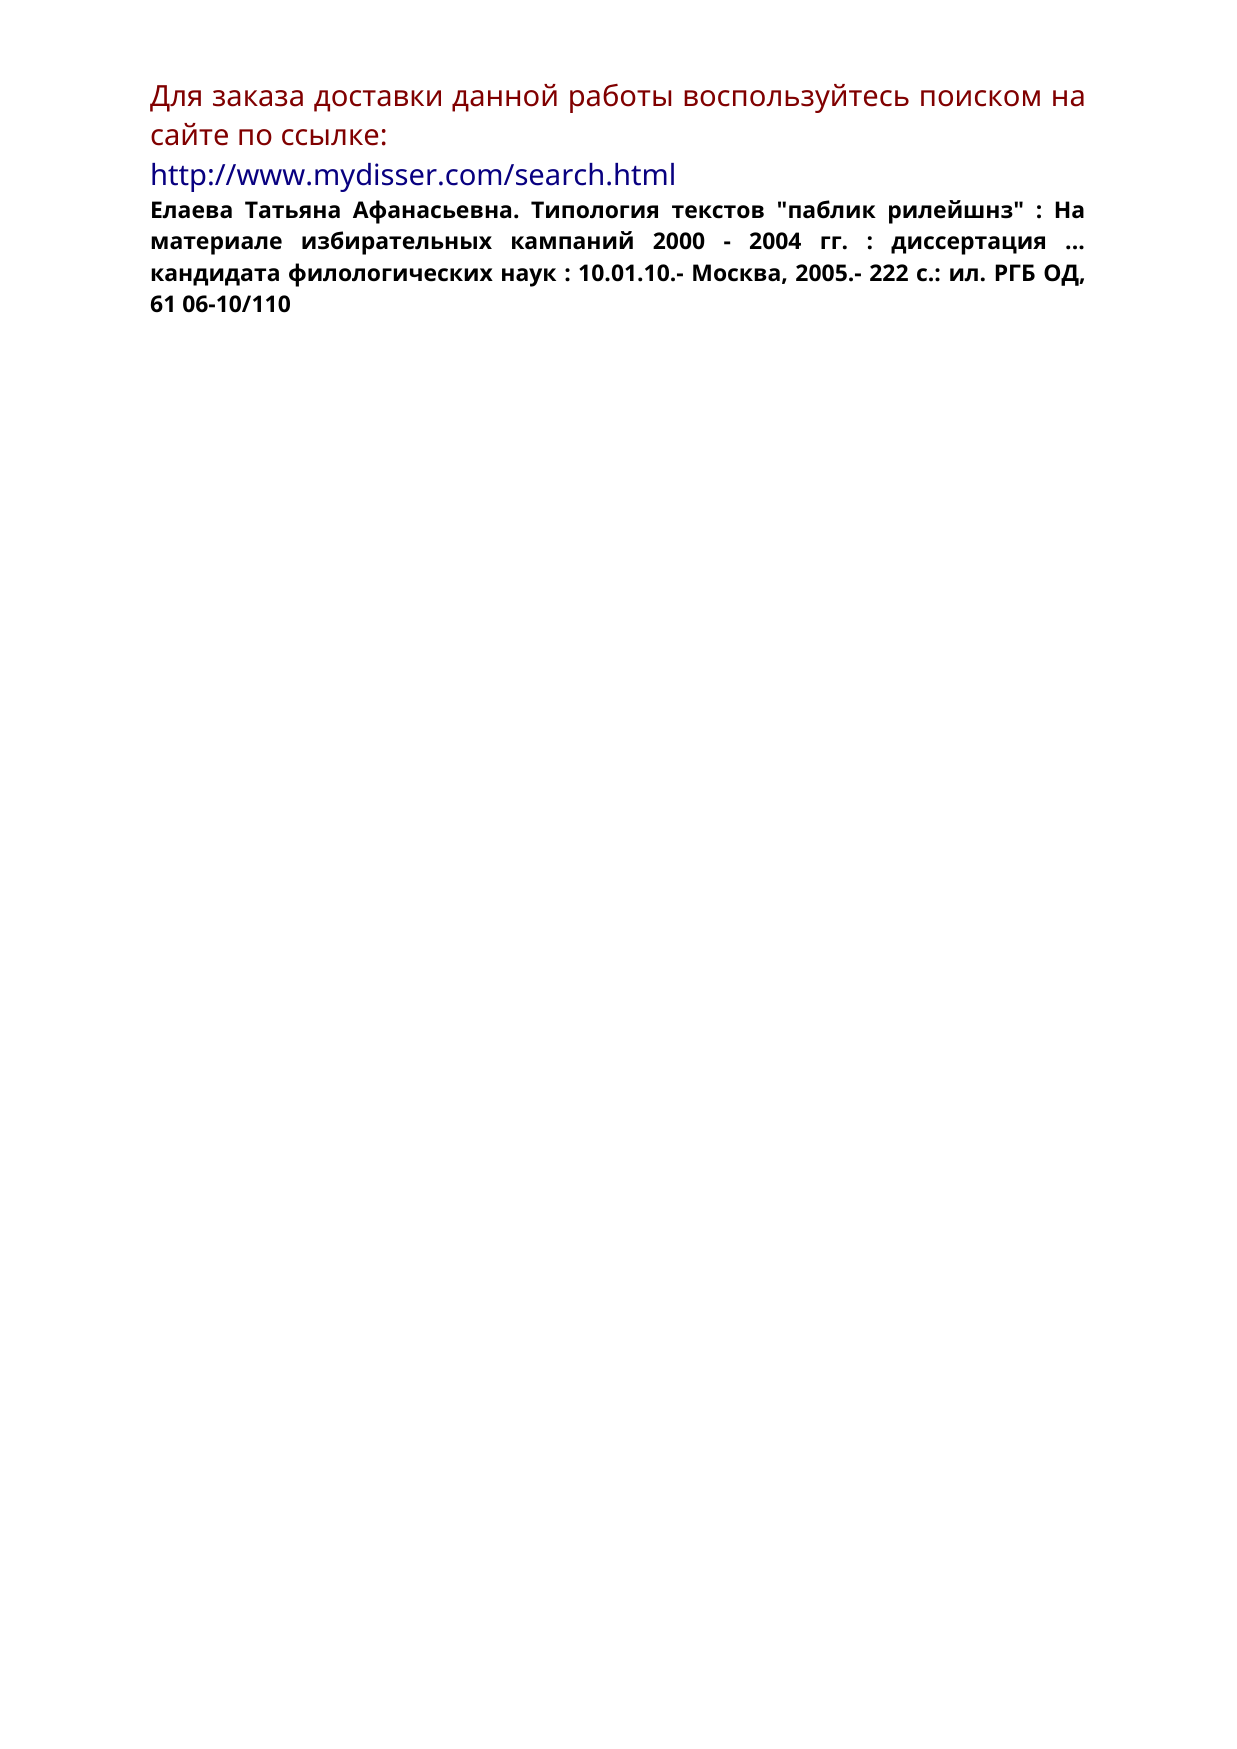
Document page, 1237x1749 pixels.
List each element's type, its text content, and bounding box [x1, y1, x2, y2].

text Елаева Татьяна Афанасьевна. Типология текстов "паблик рилейшнз" : На материале избирательных кампаний 2000 - 2004 гг. : диссертация ... кандидата филологических наук : 10.01.10.- Москва, 2005.- 222 с.: ил. РГБ ОД, 61 06-10/110 [150, 194, 1086, 319]
